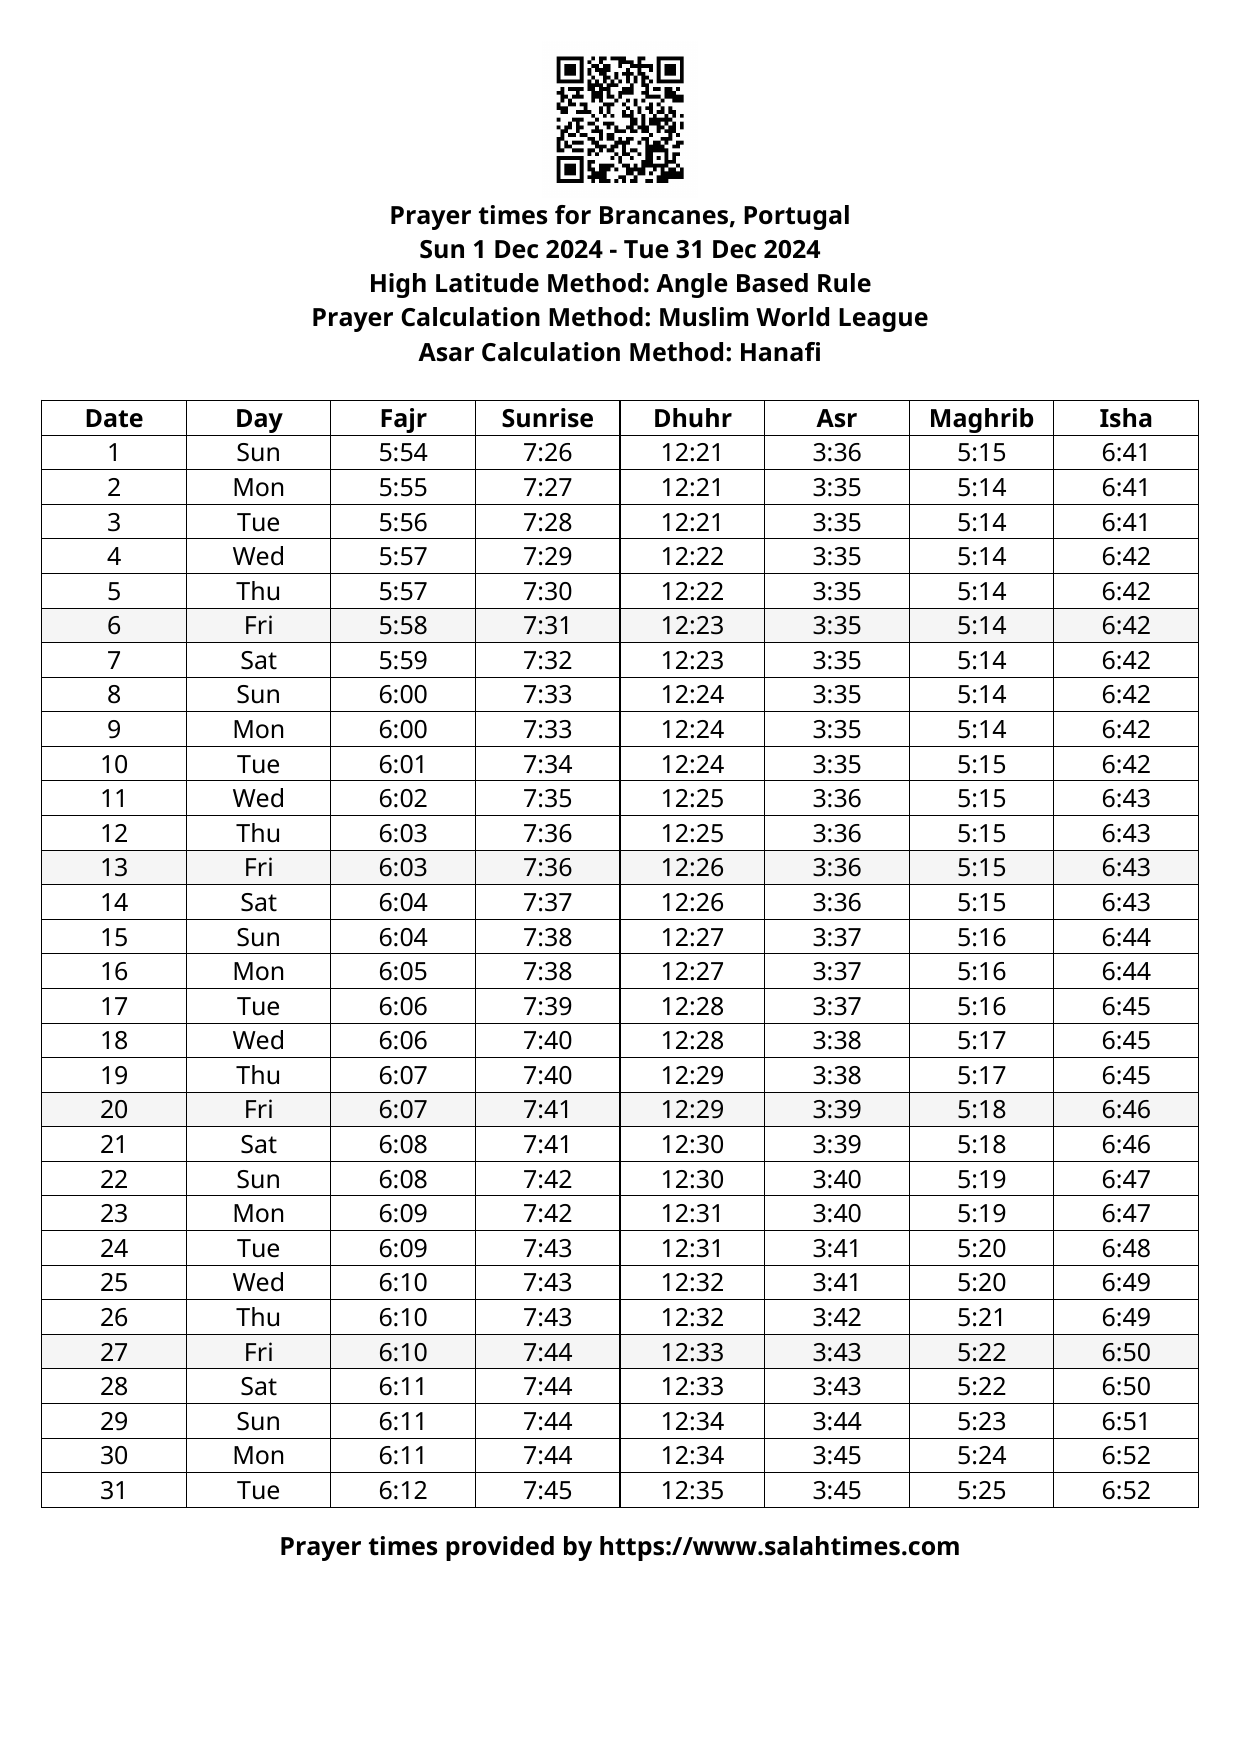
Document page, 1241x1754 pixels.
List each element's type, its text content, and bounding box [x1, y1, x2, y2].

table_cell 3:45 [765, 1473, 909, 1507]
table_cell 4 [42, 539, 186, 573]
table_cell Mon [187, 712, 330, 746]
table_cell 6:43 [1054, 885, 1198, 919]
table_cell 7:30 [476, 574, 619, 607]
table_cell 12 [42, 816, 186, 849]
table_cell 14 [42, 885, 186, 919]
table_cell 12:21 [621, 470, 764, 504]
table_cell 3:35 [765, 712, 909, 746]
table_cell 6:45 [1054, 1058, 1198, 1092]
table_cell Tue [187, 747, 330, 780]
table_cell 5:14 [910, 539, 1053, 573]
table_cell 12:35 [621, 1473, 764, 1507]
table_cell 6:07 [331, 1093, 475, 1126]
table_cell 6:03 [331, 816, 475, 849]
table_cell Sat [187, 885, 330, 919]
table_cell 6:10 [331, 1266, 475, 1299]
table_cell 3:41 [765, 1266, 909, 1299]
table_cell 5:14 [910, 678, 1053, 711]
table_cell 5:16 [910, 920, 1053, 953]
table_cell 16 [42, 954, 186, 988]
table_cell Tue [187, 1473, 330, 1507]
table_cell Wed [187, 781, 330, 815]
table_cell 6:03 [331, 851, 475, 884]
table_cell Fri [187, 1093, 330, 1126]
table_cell 24 [42, 1231, 186, 1264]
table_cell 20 [42, 1093, 186, 1126]
table_cell 6:00 [331, 712, 475, 746]
table_cell 12:21 [621, 505, 764, 538]
table_cell 5:14 [910, 505, 1053, 538]
table_cell 31 [42, 1473, 186, 1507]
table_cell 5:16 [910, 954, 1053, 988]
table_cell 6:11 [331, 1439, 475, 1472]
table_cell 12:23 [621, 643, 764, 677]
table_cell 5:15 [910, 816, 1053, 849]
table_cell 3:41 [765, 1231, 909, 1264]
table_cell 7:33 [476, 712, 619, 746]
table_cell 6:42 [1054, 643, 1198, 677]
table_cell 12:28 [621, 1024, 764, 1057]
table_cell 5:14 [910, 574, 1053, 607]
table_cell 12:31 [621, 1231, 764, 1264]
table_cell 7:28 [476, 505, 619, 538]
table_cell 7:27 [476, 470, 619, 504]
table_cell 3:35 [765, 747, 909, 780]
table_cell 5:15 [910, 885, 1053, 919]
table_cell 5:16 [910, 989, 1053, 1022]
table_cell 6:09 [331, 1231, 475, 1264]
table_cell 5:57 [331, 539, 475, 573]
table_cell 5:54 [331, 436, 475, 469]
table_cell Sun [187, 920, 330, 953]
table_cell 5:14 [910, 712, 1053, 746]
table_cell 7:44 [476, 1439, 619, 1472]
table_cell 6:02 [331, 781, 475, 815]
table_cell Fri [187, 609, 330, 642]
table_cell Tue [187, 989, 330, 1022]
table_cell 6:41 [1054, 470, 1198, 504]
table_cell 3:39 [765, 1127, 909, 1161]
table_cell 3:35 [765, 505, 909, 538]
table_cell 12:26 [621, 885, 764, 919]
table_cell 6:43 [1054, 781, 1198, 815]
table_cell 7:36 [476, 851, 619, 884]
table_cell 6:11 [331, 1404, 475, 1437]
table_cell 9 [42, 712, 186, 746]
table_cell 3:35 [765, 678, 909, 711]
table_cell Fri [187, 851, 330, 884]
table_cell 12:29 [621, 1058, 764, 1092]
table_cell 12:27 [621, 954, 764, 988]
table_cell 6:08 [331, 1127, 475, 1161]
table_cell 5:18 [910, 1093, 1053, 1126]
table_cell 3:37 [765, 954, 909, 988]
table_cell 17 [42, 989, 186, 1022]
table_cell 5 [42, 574, 186, 607]
table_cell 5:58 [331, 609, 475, 642]
text Prayer times for Brancanes, Portugal [42, 198, 1198, 232]
table_cell 15 [42, 920, 186, 953]
table_cell 6:01 [331, 747, 475, 780]
table_cell 12:26 [621, 851, 764, 884]
table_cell 6:06 [331, 989, 475, 1022]
table_cell 3:38 [765, 1024, 909, 1057]
table_cell 5:18 [910, 1127, 1053, 1161]
table_cell 6:11 [331, 1369, 475, 1403]
table_cell 7:43 [476, 1300, 619, 1334]
table_cell 21 [42, 1127, 186, 1161]
table_cell 12:25 [621, 816, 764, 849]
table_cell 12:27 [621, 920, 764, 953]
table_cell Wed [187, 1266, 330, 1299]
table_cell 6:49 [1054, 1266, 1198, 1299]
table_cell 2 [42, 470, 186, 504]
table_cell Thu [187, 574, 330, 607]
table_cell 26 [42, 1300, 186, 1334]
table_cell 12:22 [621, 574, 764, 607]
table_cell 6:50 [1054, 1335, 1198, 1368]
text High Latitude Method: Angle Based Rule [42, 266, 1198, 300]
table_cell 5:14 [910, 643, 1053, 677]
text Prayer Calculation Method: Muslim World League [42, 300, 1198, 334]
table_cell 5:55 [331, 470, 475, 504]
table_cell 6:08 [331, 1162, 475, 1195]
table_cell 12:22 [621, 539, 764, 573]
table_cell 6:00 [331, 678, 475, 711]
table_cell 19 [42, 1058, 186, 1092]
table_cell Sat [187, 1369, 330, 1403]
table_cell 5:15 [910, 747, 1053, 780]
table_cell 7:33 [476, 678, 619, 711]
table_cell 6:52 [1054, 1439, 1198, 1472]
table_cell Sun [187, 436, 330, 469]
table_cell 7:36 [476, 816, 619, 849]
table_cell 8 [42, 678, 186, 711]
table_header Sunrise [476, 401, 619, 434]
table_cell 3:43 [765, 1369, 909, 1403]
table_cell 7:41 [476, 1093, 619, 1126]
table_cell 5:19 [910, 1162, 1053, 1195]
table_cell 3:35 [765, 609, 909, 642]
table_cell 6:45 [1054, 989, 1198, 1022]
table_cell 12:23 [621, 609, 764, 642]
table_cell 7:44 [476, 1404, 619, 1437]
table_cell 10 [42, 747, 186, 780]
table_cell 3 [42, 505, 186, 538]
table_cell 3:42 [765, 1300, 909, 1334]
table_cell 7:44 [476, 1335, 619, 1368]
table_cell 6:43 [1054, 816, 1198, 849]
table_cell Thu [187, 1300, 330, 1334]
table_header Asr [765, 401, 909, 434]
table_cell 5:21 [910, 1300, 1053, 1334]
table_cell 5:17 [910, 1058, 1053, 1092]
table_cell 3:38 [765, 1058, 909, 1092]
table_cell Mon [187, 470, 330, 504]
table_cell 7 [42, 643, 186, 677]
table_cell 6:06 [331, 1024, 475, 1057]
table_cell 6:04 [331, 920, 475, 953]
table_cell Mon [187, 1196, 330, 1230]
table_cell Sun [187, 1162, 330, 1195]
table_cell Thu [187, 816, 330, 849]
table_cell 6:43 [1054, 851, 1198, 884]
table_cell 6:42 [1054, 678, 1198, 711]
table_cell 3:36 [765, 816, 909, 849]
table_cell Tue [187, 505, 330, 538]
table_cell 6:12 [331, 1473, 475, 1507]
table_cell 3:35 [765, 643, 909, 677]
table_cell 12:30 [621, 1162, 764, 1195]
table_cell 7:26 [476, 436, 619, 469]
table_cell 12:31 [621, 1196, 764, 1230]
table_cell 6 [42, 609, 186, 642]
table_cell Wed [187, 1024, 330, 1057]
table_cell Thu [187, 1058, 330, 1092]
table_cell 5:59 [331, 643, 475, 677]
table_cell 7:42 [476, 1162, 619, 1195]
table_cell 6:51 [1054, 1404, 1198, 1437]
table_cell 12:29 [621, 1093, 764, 1126]
table_cell 3:44 [765, 1404, 909, 1437]
table_cell 5:57 [331, 574, 475, 607]
table_cell 7:38 [476, 920, 619, 953]
table_cell 7:42 [476, 1196, 619, 1230]
table_cell Sun [187, 1404, 330, 1437]
table_cell 5:22 [910, 1335, 1053, 1368]
table_cell Sat [187, 643, 330, 677]
table_cell 25 [42, 1266, 186, 1299]
table_cell 5:14 [910, 609, 1053, 642]
table_cell 7:39 [476, 989, 619, 1022]
table_header Isha [1054, 401, 1198, 434]
table_cell 3:36 [765, 436, 909, 469]
text Asar Calculation Method: Hanafi [42, 334, 1198, 368]
table_cell 6:41 [1054, 436, 1198, 469]
table_cell 6:47 [1054, 1196, 1198, 1230]
table_cell 6:05 [331, 954, 475, 988]
table_cell 6:07 [331, 1058, 475, 1092]
table_cell 3:36 [765, 885, 909, 919]
table_cell 3:40 [765, 1162, 909, 1195]
table_cell 6:42 [1054, 539, 1198, 573]
table_cell 3:45 [765, 1439, 909, 1472]
table_cell 12:21 [621, 436, 764, 469]
table_cell 7:40 [476, 1024, 619, 1057]
table_cell 7:45 [476, 1473, 619, 1507]
table_cell 7:34 [476, 747, 619, 780]
table_cell 6:44 [1054, 920, 1198, 953]
table_cell 5:17 [910, 1024, 1053, 1057]
table_cell 6:41 [1054, 505, 1198, 538]
table_cell Tue [187, 1231, 330, 1264]
table_cell 7:40 [476, 1058, 619, 1092]
table_cell 18 [42, 1024, 186, 1057]
table_cell 6:49 [1054, 1300, 1198, 1334]
table_cell 6:42 [1054, 574, 1198, 607]
table_cell 12:25 [621, 781, 764, 815]
table_cell 7:37 [476, 885, 619, 919]
table_cell 6:52 [1054, 1473, 1198, 1507]
table_cell Mon [187, 1439, 330, 1472]
table_cell 6:04 [331, 885, 475, 919]
table_cell Sun [187, 678, 330, 711]
table_cell 7:38 [476, 954, 619, 988]
table_cell 12:33 [621, 1335, 764, 1368]
table_cell 3:35 [765, 539, 909, 573]
table_cell 5:14 [910, 470, 1053, 504]
table_cell 7:31 [476, 609, 619, 642]
table_cell 3:43 [765, 1335, 909, 1368]
table_cell 3:36 [765, 851, 909, 884]
table_cell 12:24 [621, 712, 764, 746]
table_cell 5:56 [331, 505, 475, 538]
table_cell 6:46 [1054, 1093, 1198, 1126]
table_cell 12:28 [621, 989, 764, 1022]
table_header Fajr [331, 401, 475, 434]
table_cell 6:09 [331, 1196, 475, 1230]
table_cell 6:42 [1054, 712, 1198, 746]
table_cell 7:43 [476, 1231, 619, 1264]
table_header Maghrib [910, 401, 1053, 434]
table_cell 23 [42, 1196, 186, 1230]
table_cell 7:29 [476, 539, 619, 573]
table_cell 5:20 [910, 1266, 1053, 1299]
table_cell 6:42 [1054, 609, 1198, 642]
table_cell 7:41 [476, 1127, 619, 1161]
table_header Dhuhr [621, 401, 764, 434]
table_cell 6:10 [331, 1335, 475, 1368]
table_header Day [187, 401, 330, 434]
table_cell 6:45 [1054, 1024, 1198, 1057]
table_cell 12:30 [621, 1127, 764, 1161]
table_cell 1 [42, 436, 186, 469]
table_cell 5:20 [910, 1231, 1053, 1264]
table_cell 6:47 [1054, 1162, 1198, 1195]
table_cell 28 [42, 1369, 186, 1403]
picture [542, 41, 699, 198]
table_cell 12:34 [621, 1404, 764, 1437]
table_cell 5:22 [910, 1369, 1053, 1403]
table_cell 12:32 [621, 1266, 764, 1299]
table_cell 7:32 [476, 643, 619, 677]
table_cell 5:15 [910, 781, 1053, 815]
table_cell 7:35 [476, 781, 619, 815]
table_header Date [42, 401, 186, 434]
table_cell 5:15 [910, 851, 1053, 884]
table_cell 30 [42, 1439, 186, 1472]
table_cell 5:24 [910, 1439, 1053, 1472]
table_cell 5:23 [910, 1404, 1053, 1437]
table_cell 6:42 [1054, 747, 1198, 780]
table_cell 12:32 [621, 1300, 764, 1334]
table_cell 3:39 [765, 1093, 909, 1126]
table_cell 27 [42, 1335, 186, 1368]
table_cell 22 [42, 1162, 186, 1195]
table_cell 6:48 [1054, 1231, 1198, 1264]
table_cell 3:35 [765, 574, 909, 607]
table_cell 7:43 [476, 1266, 619, 1299]
table_cell 12:33 [621, 1369, 764, 1403]
table_cell 3:40 [765, 1196, 909, 1230]
table_cell 3:37 [765, 989, 909, 1022]
table_cell Mon [187, 954, 330, 988]
table_cell 5:15 [910, 436, 1053, 469]
table_cell Wed [187, 539, 330, 573]
table_cell Fri [187, 1335, 330, 1368]
text Prayer times provided by https://www.salahtimes.com [42, 1528, 1198, 1563]
table_cell 7:44 [476, 1369, 619, 1403]
table_cell 3:37 [765, 920, 909, 953]
table_cell 12:34 [621, 1439, 764, 1472]
table_cell 12:24 [621, 678, 764, 711]
table_cell 29 [42, 1404, 186, 1437]
table_cell 11 [42, 781, 186, 815]
table_cell 6:10 [331, 1300, 475, 1334]
table_cell 3:36 [765, 781, 909, 815]
table_cell 3:35 [765, 470, 909, 504]
table_cell 5:25 [910, 1473, 1053, 1507]
table_cell 6:46 [1054, 1127, 1198, 1161]
table_cell 6:44 [1054, 954, 1198, 988]
table_cell 12:24 [621, 747, 764, 780]
text Sun 1 Dec 2024 - Tue 31 Dec 2024 [42, 232, 1198, 266]
table_cell 13 [42, 851, 186, 884]
table_cell 6:50 [1054, 1369, 1198, 1403]
table_cell Sat [187, 1127, 330, 1161]
table_cell 5:19 [910, 1196, 1053, 1230]
